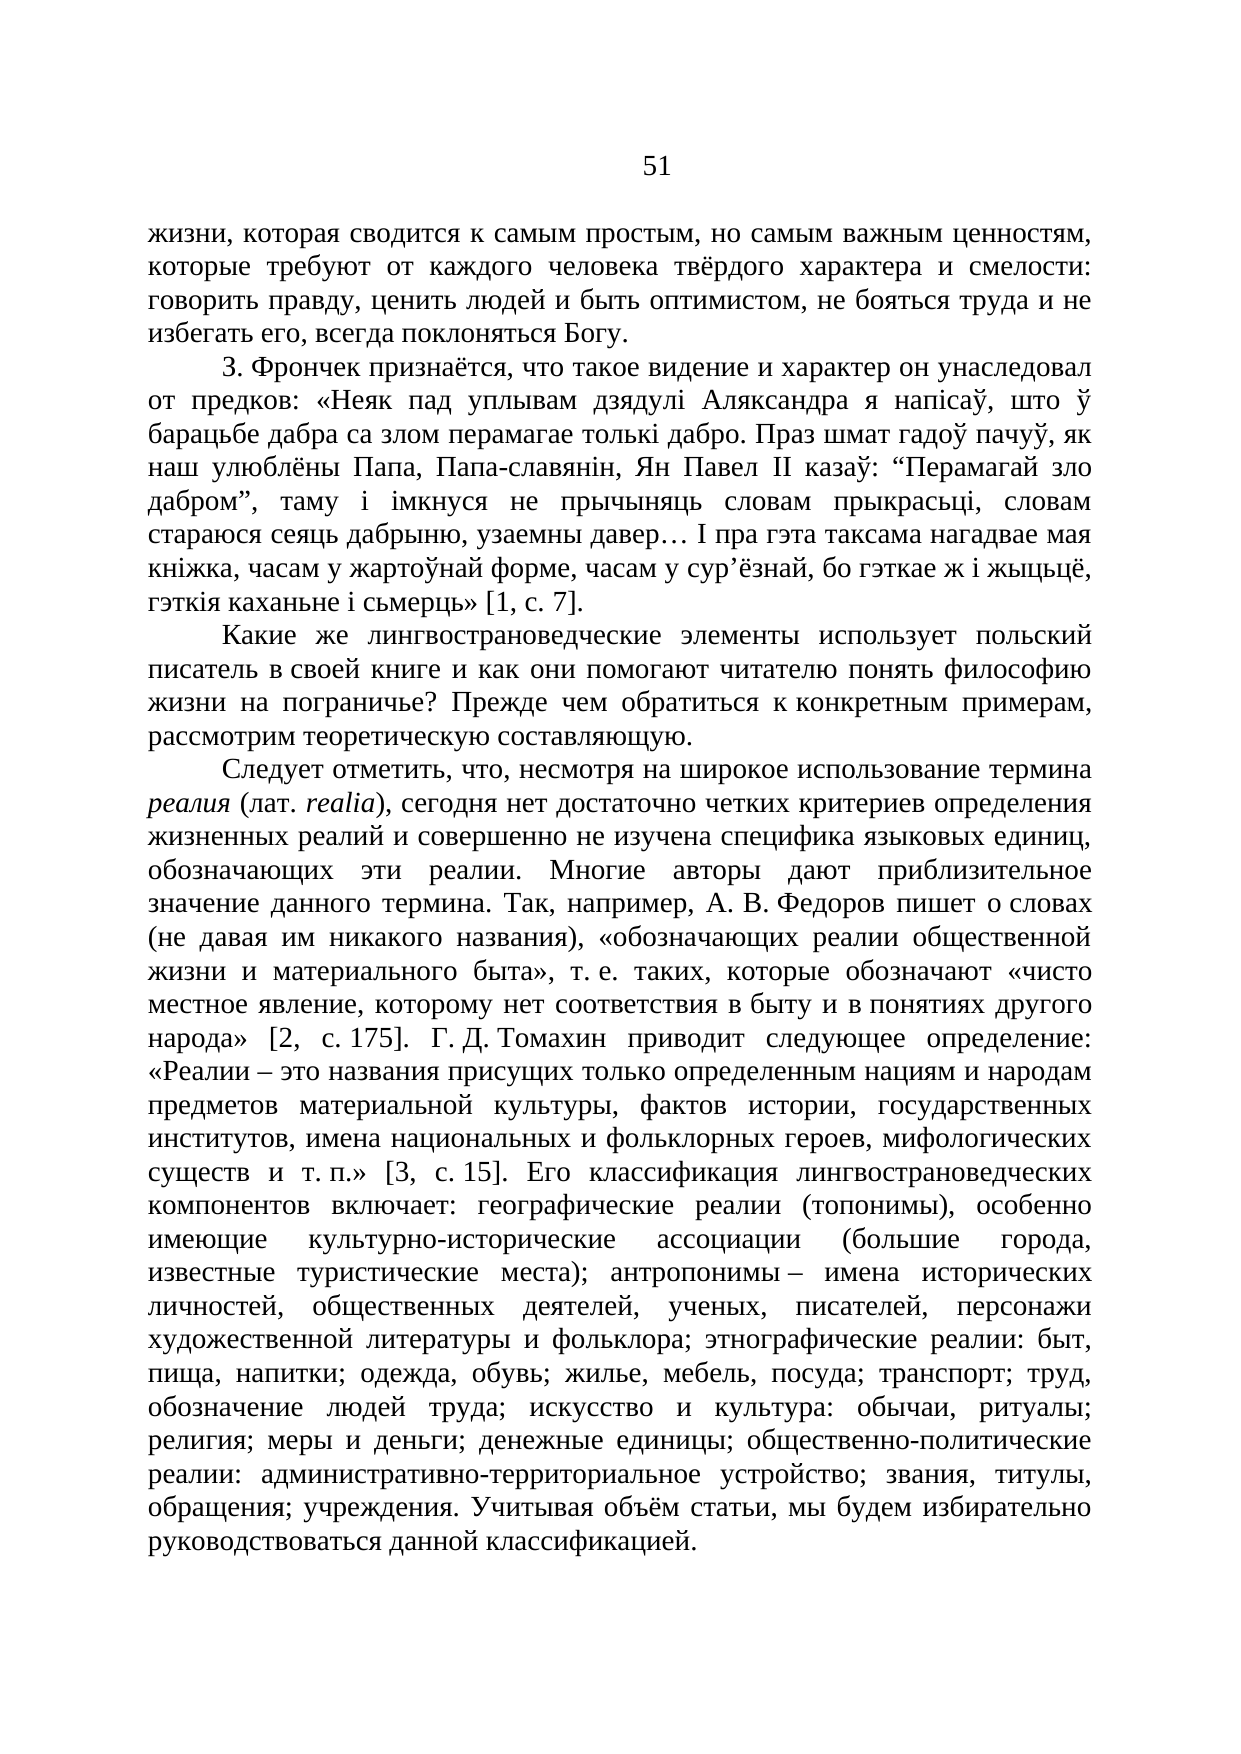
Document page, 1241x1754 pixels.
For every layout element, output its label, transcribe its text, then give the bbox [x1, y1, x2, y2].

text З. Фрончек признаётся, что такое видение и характер он унаследовал от предков: «Неяк пад уплывам дзядулі Аляксандра я напісаў, што ў барацьбе дабра са злом перамагае толькі дабро. Праз шмат гадоў пачуў, як наш улюблёны Папа, Папа-славянін, Ян Павел II казаў: “Перамагай зло дабром”, таму і імкнуся не прычыняць словам прыкрасьці, словам стараюся сеяць дабрыню, узаемны давер… І пра гэта таксама нагадвае мая кніжка, часам у жартоўнай форме, часам у сур’ёзнай, бо гэткае ж і жыцьцё, гэткія каханьне і сьмерць» [1, с. 7]. [148, 349, 1092, 617]
text Какие же лингвострановедческие элементы использует польский писатель в своей книге и как они помогают читателю понять философию жизни на пограничье? Прежде чем обратиться к конкретным примерам, рассмотрим теоретическую составляющую. [148, 617, 1092, 751]
text Следует отметить, что, несмотря на широкое использование термина реалия (лат. realia), сегодня нет достаточно четких критериев определения жизненных реалий и совершенно не изучена специфика языковых единиц, обозначающих эти реалии. Многие авторы дают приблизительное значение данного термина. Так, например, А. В. Федоров пишет о словах (не давая им никакого названия), «обозначающих реалии общественной жизни и материального быта», т. е. таких, которые обозначают «чисто местное явление, которому нет соответствия в быту и в понятиях другого народа» [2, с. 175]. Г. Д. Томахин приводит следующее определение: «Реалии – это названия присущих только определенным нациям и народам предметов материальной культуры, фактов истории, государственных институтов, имена национальных и фольклорных героев, мифологических существ и т. п.» [3, с. 15]. Его классификация лингвострановедческих компонентов включает: географические реалии (топонимы), особенно имеющие культурно-исторические ассоциации (большие города, известные туристические места); антропонимы – имена исторических личностей, общественных деятелей, ученых, писателей, персонажи художественной литературы и фольклора; этнографические реалии: быт, пища, напитки; одежда, обувь; жилье, мебель, посуда; транспорт; труд, обозначение людей труда; искусство и культура: обычаи, ритуалы; религия; меры и деньги; денежные единицы; общественно-политические реалии: административно-территориальное устройство; звания, титулы, обращения; учреждения. Учитывая объём статьи, мы будем избирательно руководствоваться данной классификацией. [148, 751, 1092, 1556]
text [148, 215, 1092, 349]
